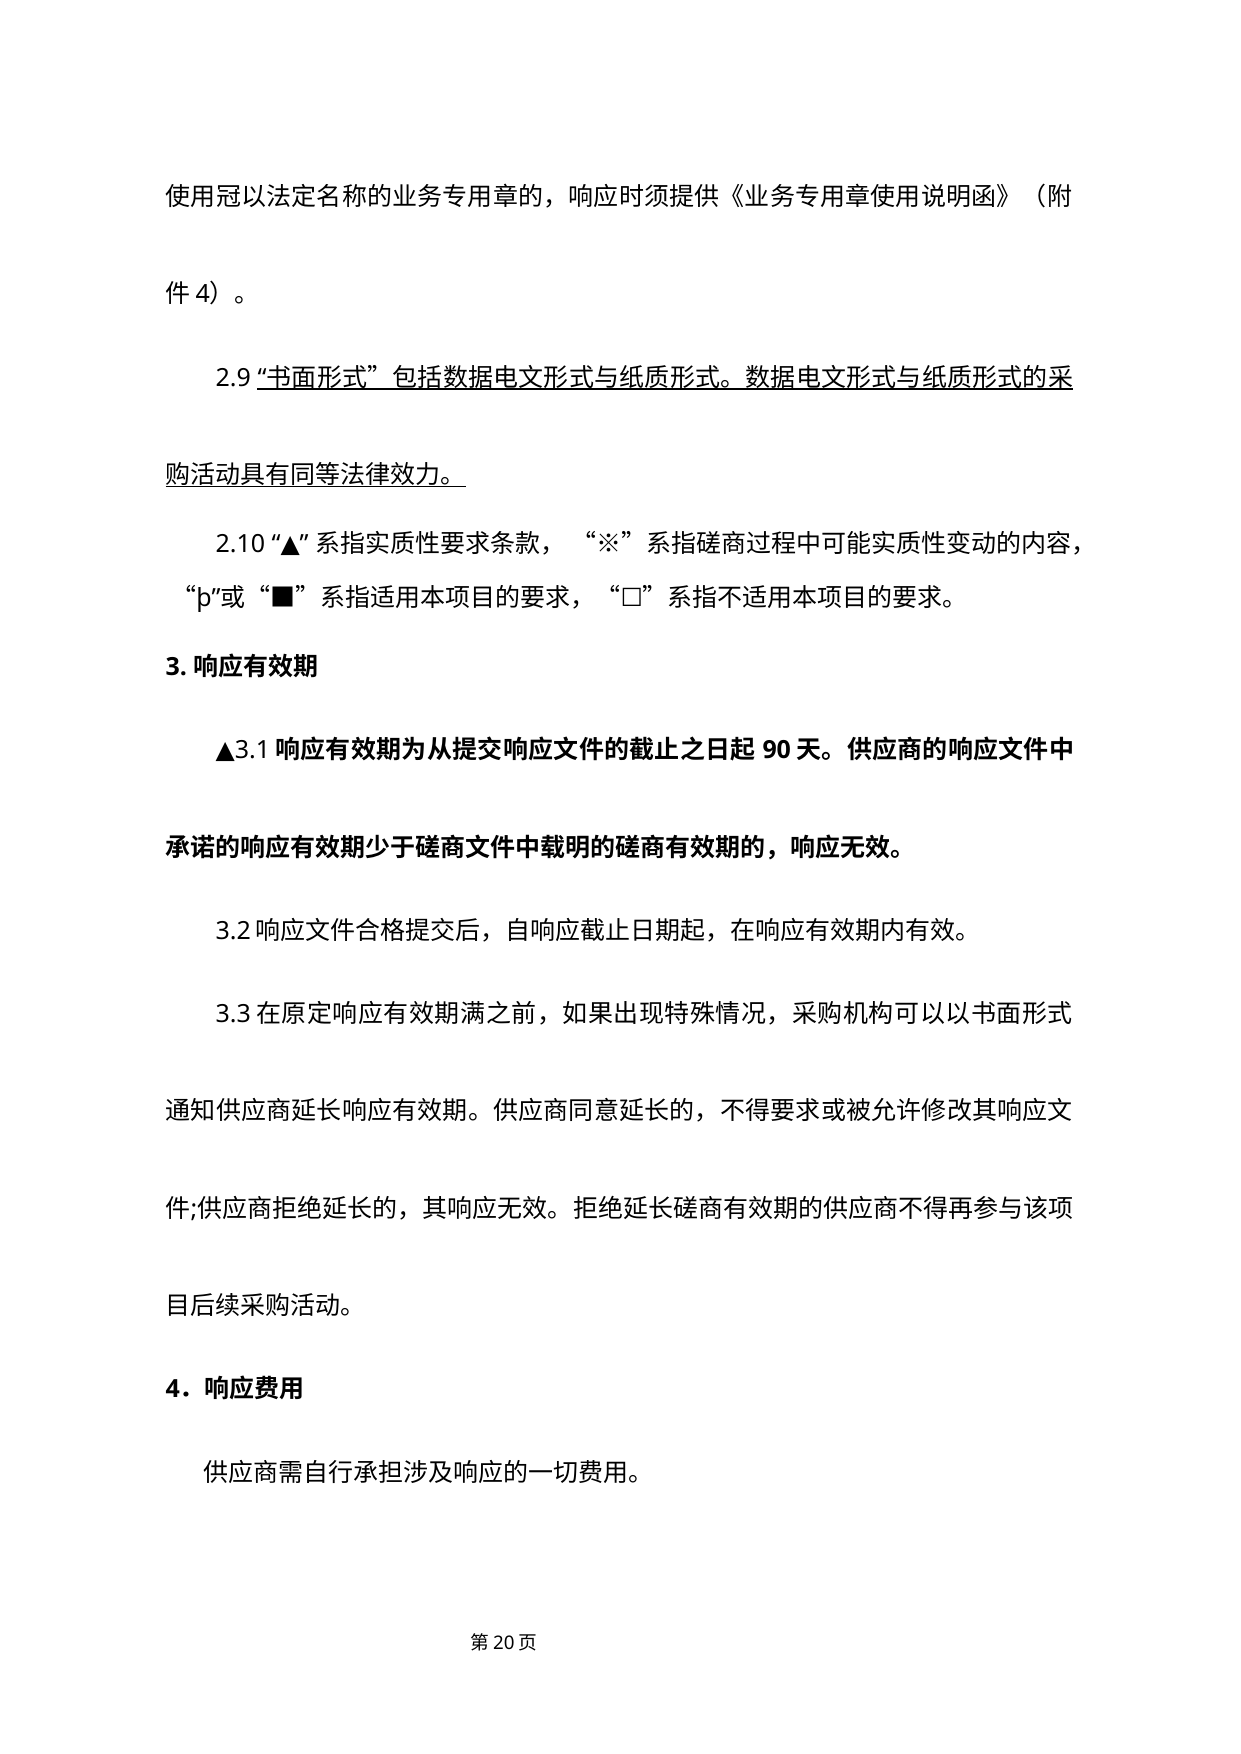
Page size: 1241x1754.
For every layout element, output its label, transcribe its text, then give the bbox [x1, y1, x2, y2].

text 3.2响应文件合格提交后，自响应截止日期起，在响应有效期内有效。 [165, 896, 1075, 961]
text 2.9 “书面形式”包括数据电文形式与纸质形式。数据电文形式与纸质形式的采购活动具有同等法律效力。 [165, 343, 1075, 505]
text 4．响应费用 [165, 1354, 1075, 1419]
text ▲3.1响应有效期为从提交响应文件的截止之日起90天。供应商的响应文件中承诺的响应有效期少于磋商文件中载明的磋商有效期的，响应无效。 [165, 715, 1075, 878]
text 3. 响应有效期 [165, 632, 1075, 697]
text 供应商需自行承担涉及响应的一切费用。 [165, 1438, 1075, 1503]
text 3.3在原定响应有效期满之前，如果出现特殊情况，采购机构可以以书面形式通知供应商延长响应有效期。供应商同意延长的，不得要求或被允许修改其响应文件;供应商拒绝延长的，其响应无效。拒绝延长磋商有效期的供应商不得再参与该项目后续采购活动。 [165, 979, 1075, 1336]
text 2.10 “▲” 系指实质性要求条款， “※”系指磋商过程中可能实质性变动的内容， “”或“■”系指适用本项目的要求，“”系指不适用本项目的要求。 [165, 523, 1075, 614]
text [165, 162, 1075, 324]
